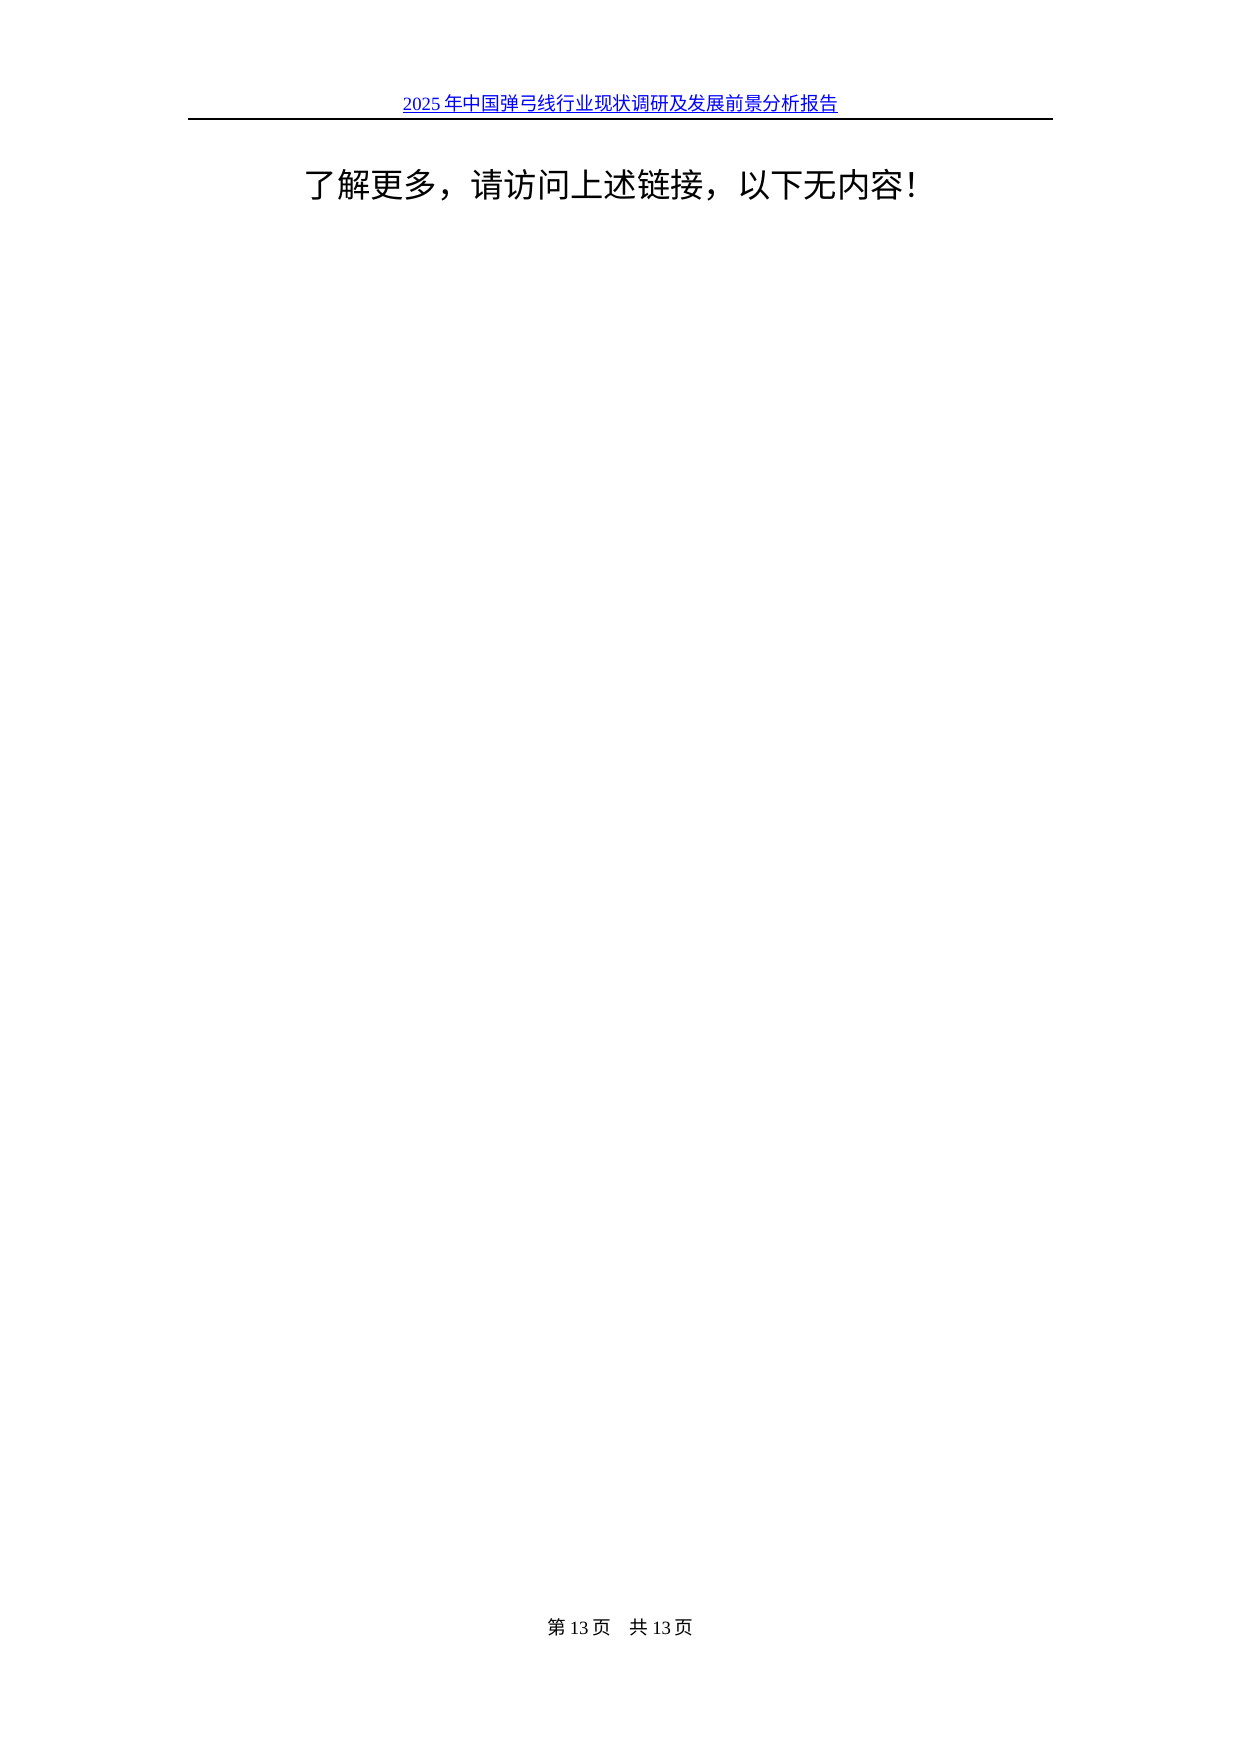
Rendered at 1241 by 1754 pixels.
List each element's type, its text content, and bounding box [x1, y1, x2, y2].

title 了解更多，请访问上述链接，以下无内容！ [187, 150, 1053, 215]
